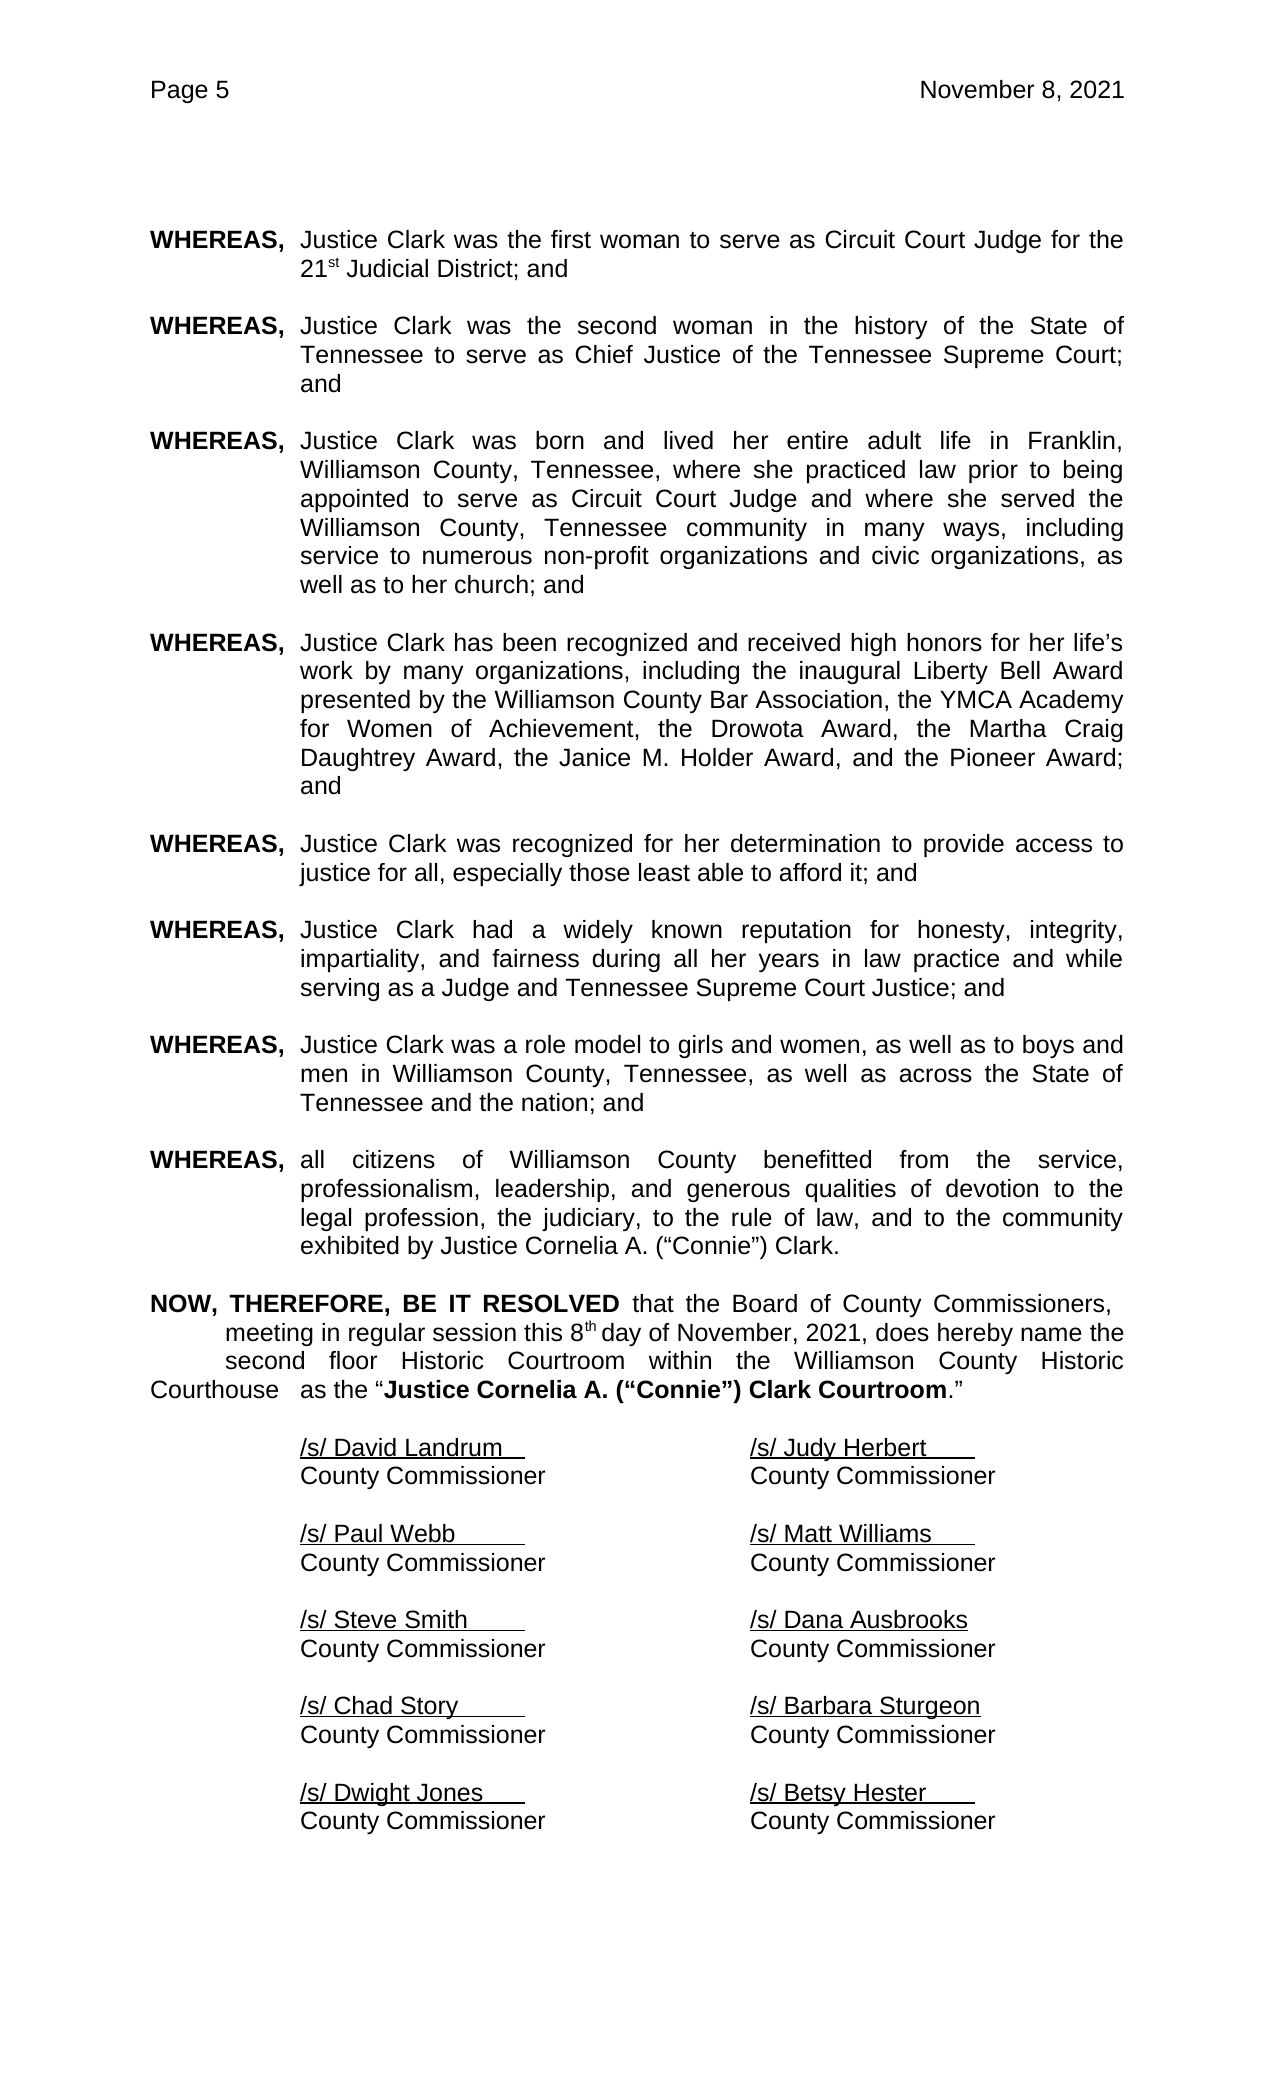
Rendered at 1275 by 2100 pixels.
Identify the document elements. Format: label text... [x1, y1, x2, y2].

text WHEREAS, Justice Clark was a role model to girls and women, as well as to boys and men in Williamson County, Tennessee, as well as across the State of Tennessee and the nation; and [150, 1030, 1125, 1116]
text County Commissioner County Commissioner [150, 1806, 1125, 1835]
text WHEREAS, Justice Clark was born and lived her entire adult life in Franklin, Williamson County, Tennessee, where she practiced law prior to being appointed to serve as Circuit Court Judge and where she served the Williamson County, Tennessee community in many ways, including service to numerous non-profit organizations and civic organizations, as well as to her church; and [150, 426, 1125, 599]
text /s/ Chad Story /s/ Barbara Sturgeon [150, 1691, 1125, 1720]
text WHEREAS, Justice Clark has been recognized and received high honors for her life’s work by many organizations, including the inaugural Liberty Bell Award presented by the Williamson County Bar Association, the YMCA Academy for Women of Achievement, the Drowota Award, the Martha Craig Daughtrey Award, the Janice M. Holder Award, and the Pioneer Award; and [150, 627, 1125, 800]
text County Commissioner County Commissioner [150, 1461, 1125, 1490]
text /s/ Steve Smith /s/ Dana Ausbrooks [150, 1605, 1125, 1634]
text WHEREAS, Justice Clark was recognized for her determination to provide access to justice for all, especially those least able to afford it; and [150, 829, 1125, 886]
text County Commissioner County Commissioner [150, 1547, 1125, 1576]
text WHEREAS, all citizens of Williamson County benefitted from the service, professionalism, leadership, and generous qualities of devotion to the legal profession, the judiciary, to the rule of law, and to the community exhibited by Justice Cornelia A. (“Connie”) Clark. [150, 1145, 1125, 1260]
text WHEREAS, Justice Clark was the second woman in the history of the State of Tennessee to serve as Chief Justice of the Tennessee Supreme Court; and [150, 311, 1125, 397]
text County Commissioner County Commissioner [150, 1720, 1125, 1749]
text /s/ Dwight Jones /s/ Betsy Hester [150, 1777, 1125, 1806]
text NOW, THEREFORE, BE IT RESOLVED that the Board of County Commissioners, meeting in regular session this 8th day of November, 2021, does hereby name the second floor Historic Courtroom within the Williamson County Historic Courthouse as the “Justice Cornelia A. (“Connie”) Clark Courtroom.” [150, 1289, 1125, 1404]
text /s/ Paul Webb /s/ Matt Williams [150, 1519, 1125, 1547]
text WHEREAS, Justice Clark was the first woman to serve as Circuit Court Judge for the 21st Judicial District; and [150, 225, 1125, 282]
text County Commissioner County Commissioner [150, 1634, 1125, 1662]
text /s/ David Landrum /s/ Judy Herbert [150, 1432, 1125, 1461]
text WHEREAS, Justice Clark had a widely known reputation for honesty, integrity, impartiality, and fairness during all her years in law practice and while serving as a Judge and Tennessee Supreme Court Justice; and [150, 915, 1125, 1001]
